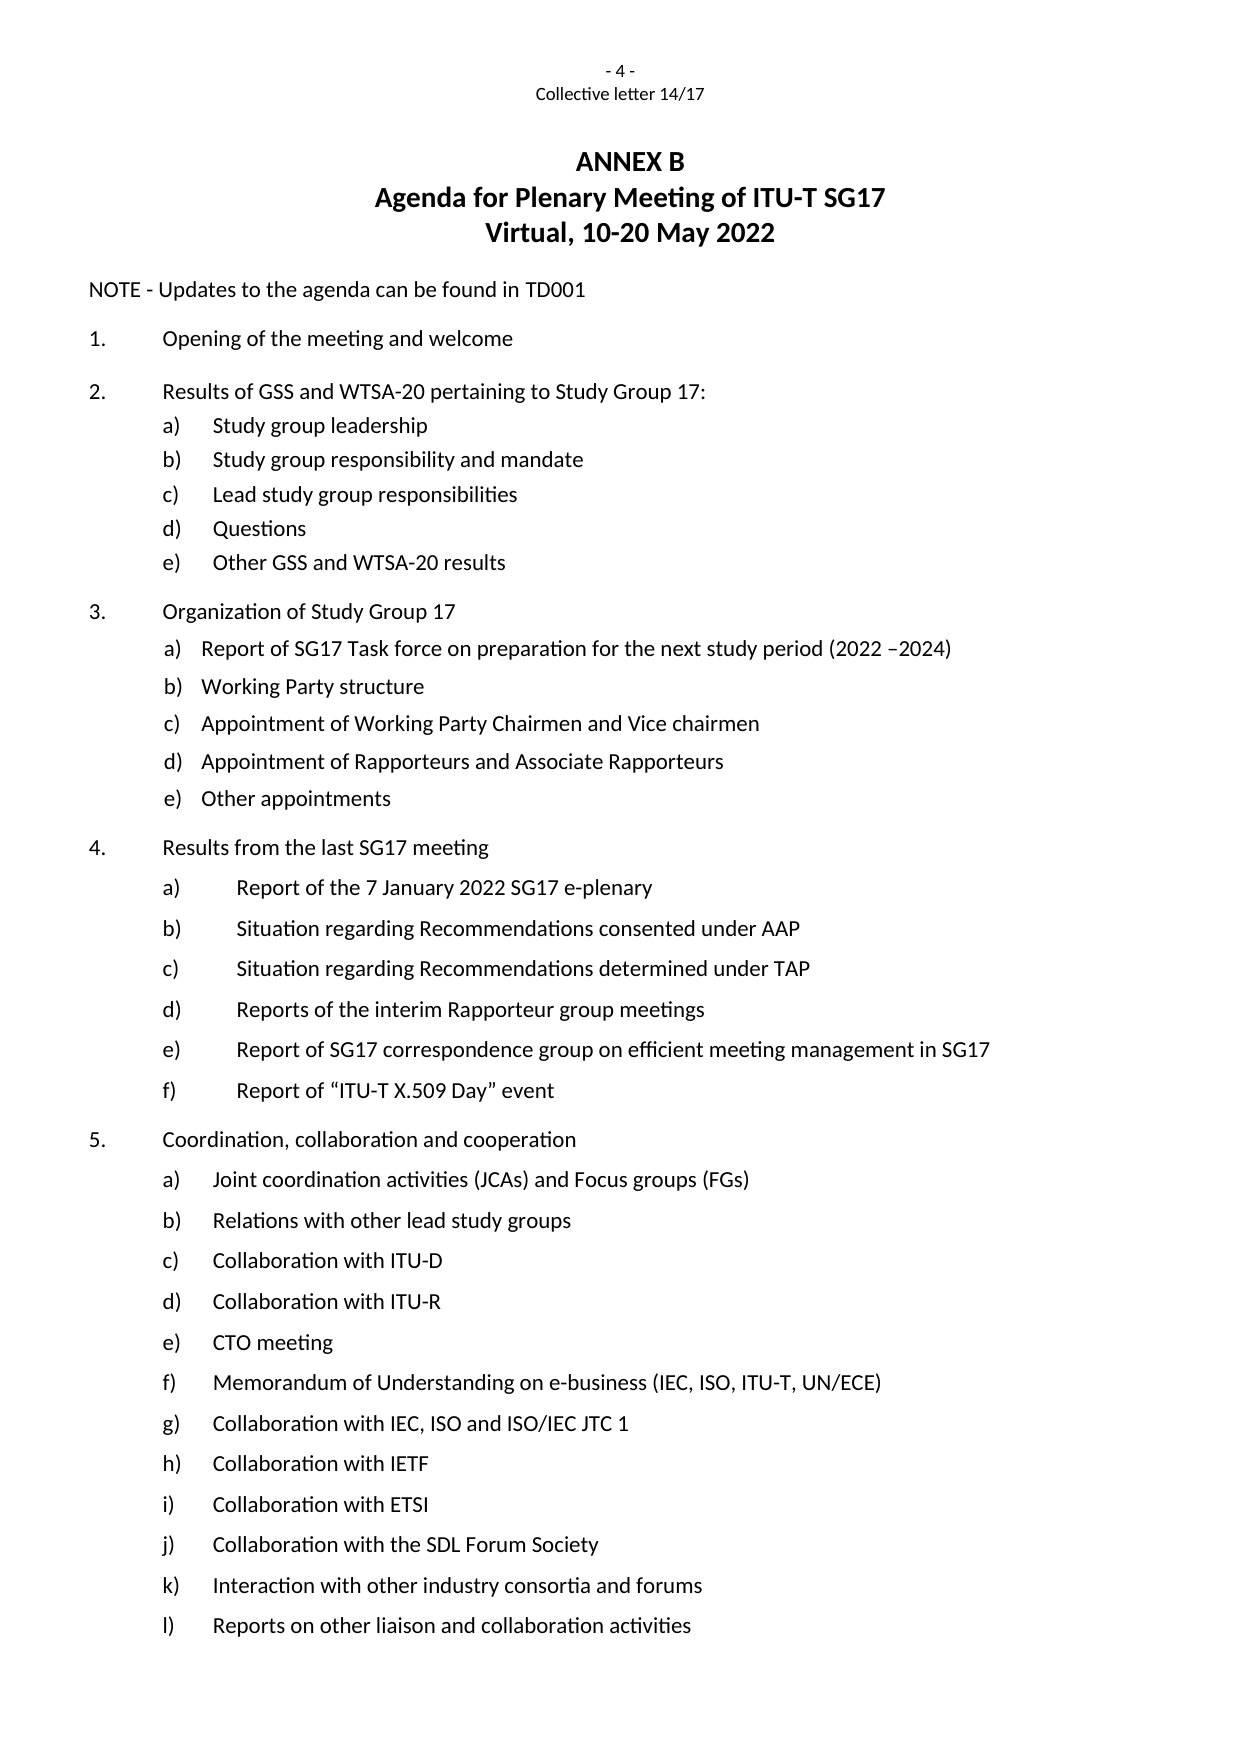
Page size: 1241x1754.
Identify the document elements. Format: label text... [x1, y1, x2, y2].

list Organization of Study Group 17 [89, 597, 1152, 625]
list Joint coordination activities (JCAs) and Focus groups (FGs) [162, 1166, 1152, 1193]
list Results of GSS and WTSA-20 pertaining to Study Group 17: [89, 377, 1152, 405]
text ANNEX B Agenda for Plenary Meeting of ITU-T SG17 Virtual, 10-20 May 2022 [89, 143, 1172, 250]
list Situation regarding Recommendations determined under TAP [162, 954, 1152, 983]
list Reports of the interim Rapporteur group meetings [162, 995, 1152, 1023]
list Collaboration with ITU-R [162, 1287, 1152, 1315]
list Study group leadership [162, 411, 1152, 439]
list Appointment of Working Party Chairmen and Vice chairmen [164, 709, 1152, 737]
list Collaboration with IEC, ISO and ISO/IEC JTC 1 [162, 1409, 1152, 1437]
list Collaboration with the SDL Forum Society [162, 1530, 1152, 1558]
list Other appointments [164, 784, 1152, 812]
list Report of “ITU-T X.509 Day” event [162, 1076, 1152, 1104]
list Reports on other liaison and collaboration activities [162, 1611, 1152, 1639]
list Relations with other lead study groups [162, 1206, 1152, 1234]
list Lead study group responsibilities [162, 480, 1152, 508]
list Appointment of Rapporteurs and Associate Rapporteurs [164, 747, 1152, 775]
list Other GSS and WTSA-20 results [162, 548, 1152, 576]
list Questions [162, 514, 1152, 542]
list Situation regarding Recommendations consented under AAP [162, 914, 1152, 942]
list Coordination, collaboration and cooperation [89, 1125, 1152, 1153]
list Interaction with other industry consortia and forums [162, 1571, 1152, 1599]
list Working Party structure [164, 672, 1152, 700]
list Memorandum of Understanding on e-business (IEC, ISO, ITU-T, UN/ECE) [162, 1368, 1152, 1396]
text NOTE - Updates to the agenda can be found in TD001 [89, 275, 1152, 303]
list Collaboration with ITU-D [162, 1247, 1152, 1274]
list Collaboration with IETF [162, 1449, 1152, 1477]
list Report of the 7 January 2022 SG17 e-plenary [162, 873, 1152, 902]
list Results from the last SG17 meeting [89, 833, 1152, 861]
list Collaboration with ETSI [162, 1490, 1152, 1518]
list Study group responsibility and mandate [162, 446, 1152, 473]
list Report of SG17 Task force on preparation for the next study period (2022 –2024) [164, 634, 1152, 663]
list Opening of the meeting and welcome [89, 324, 1152, 352]
list Report of SG17 correspondence group on efficient meeting management in SG17 [162, 1036, 1152, 1064]
list CTO meeting [162, 1328, 1152, 1356]
